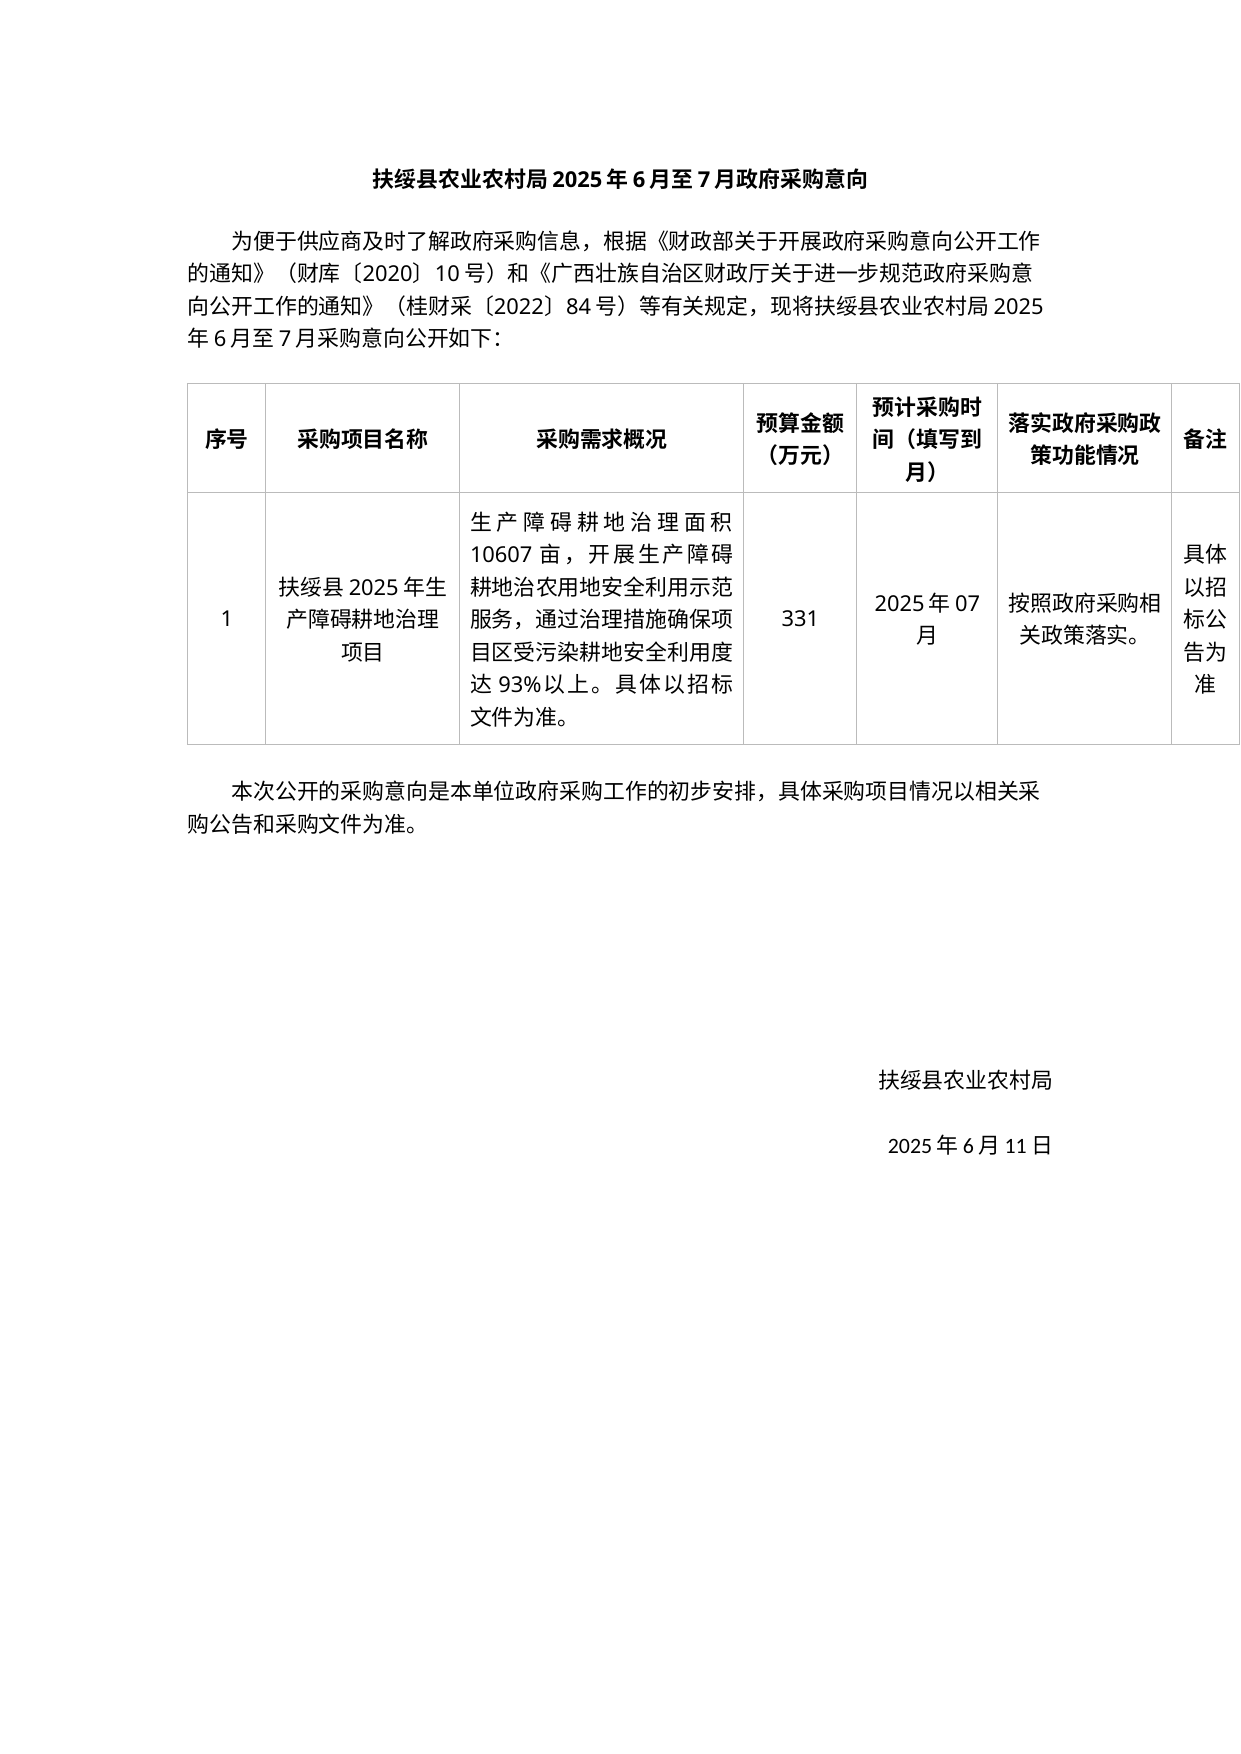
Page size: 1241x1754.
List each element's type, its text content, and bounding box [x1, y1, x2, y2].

text 扶绥县农业农村局2025年6月至7月政府采购意向 [187, 162, 1053, 194]
table_cell 1 [188, 493, 265, 743]
table_header 采购项目名称 [266, 384, 459, 492]
table_header 采购需求概况 [460, 384, 743, 492]
table_header 序号 [188, 384, 265, 492]
table_header 落实政府采购政策功能情况 [998, 384, 1171, 492]
text 2025年6月11日 [187, 1128, 1053, 1160]
table_cell 生产障碍耕地治理面积10607亩，开展生产障碍耕地治农用地安全利用示范服务，通过治理措施确保项目区受污染耕地安全利用度达93%以上。具体以招标文件为准。 [460, 493, 743, 743]
table_header 预算金额（万元） [744, 384, 856, 492]
table_header 预计采购时间（填写到月） [857, 384, 997, 492]
text 扶绥县农业农村局 [187, 1063, 1053, 1095]
table_cell 扶绥县2025年生产障碍耕地治理项目 [266, 493, 459, 743]
text 本次公开的采购意向是本单位政府采购工作的初步安排，具体采购项目情况以相关采购公告和采购文件为准。 [187, 774, 1053, 839]
text 为便于供应商及时了解政府采购信息，根据《财政部关于开展政府采购意向公开工作的通知》（财库〔2020〕10号）和《广西壮族自治区财政厅关于进一步规范政府采购意向公开工作的通知》（桂财采〔2022〕84号）等有关规定，现将扶绥县农业农村局2025年6月至7月采购意向公开如下： [187, 224, 1053, 354]
table_cell 按照政府采购相关政策落实。 [998, 493, 1171, 743]
table_cell 2025年07月 [857, 493, 997, 743]
table_cell 具体以招标公告为准 [1172, 493, 1239, 743]
table_cell 331 [744, 493, 856, 743]
table_header 备注 [1172, 384, 1239, 492]
